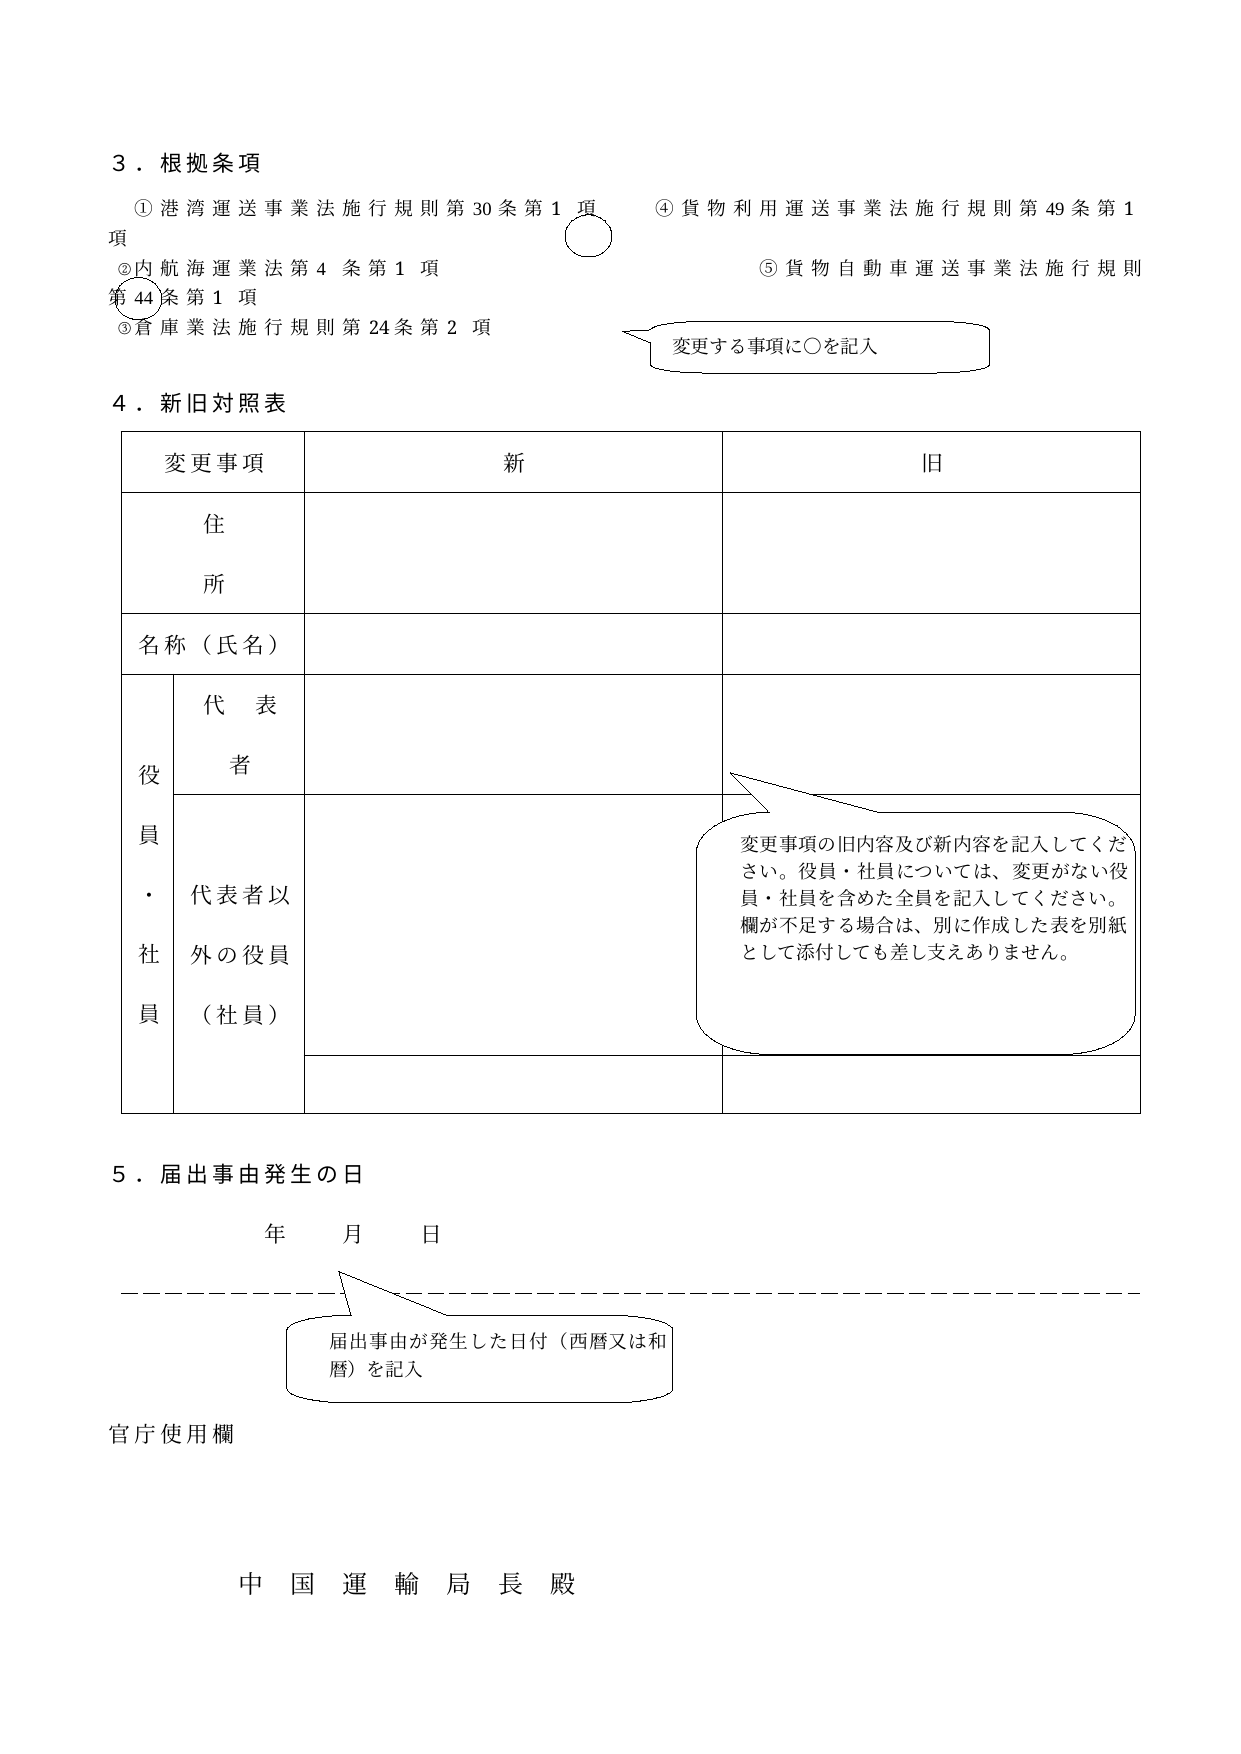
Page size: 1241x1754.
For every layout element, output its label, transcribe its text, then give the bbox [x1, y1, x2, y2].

text ５．届出事由発生の日 [108, 1143, 1150, 1203]
table_cell [818, 795, 1140, 1054]
text ４．新旧対照表 [108, 371, 1150, 431]
text ②内航海運業法第4条第1項 ⑤貨物自動車運送事業法施行規則第44条第1項 [108, 252, 1150, 312]
table_cell [305, 795, 722, 1054]
text ①港湾運送事業法施行規則第30条第1項 ④貨物利用運送事業法施行規則第49条第1項 [108, 192, 1150, 252]
table_header 変更事項 [122, 432, 304, 492]
table_header 新 [305, 432, 722, 492]
table_cell [305, 1056, 722, 1112]
table_cell 役 員 ・ 社 員 [122, 675, 173, 1112]
table_cell 名称（氏名） [122, 614, 304, 673]
table_cell [723, 795, 767, 821]
text 年 月 日 [108, 1203, 1150, 1263]
table_cell [305, 675, 722, 794]
table_cell [723, 675, 1140, 794]
text 官庁使用欄 [108, 1403, 1150, 1463]
table_cell [723, 614, 1140, 673]
table_cell 代表者以 外の役員 （社員） [174, 795, 304, 1112]
table_cell [723, 493, 1140, 613]
table_header [397, 1293, 1140, 1403]
table_cell [723, 1056, 1140, 1112]
table_header [121, 1293, 350, 1403]
text ③倉庫業法施行規則第24条第2項 [108, 312, 1150, 342]
table_header 旧 [723, 432, 1140, 492]
table_cell [305, 614, 722, 673]
text ３．根拠条項 [108, 132, 1150, 192]
text 中 国 運 輸 局 長 殿 [108, 1552, 1150, 1612]
table_cell [723, 1046, 750, 1054]
table_cell 代 表 者 [174, 675, 304, 794]
table_cell 住 所 [122, 493, 304, 613]
table_cell [305, 493, 722, 613]
